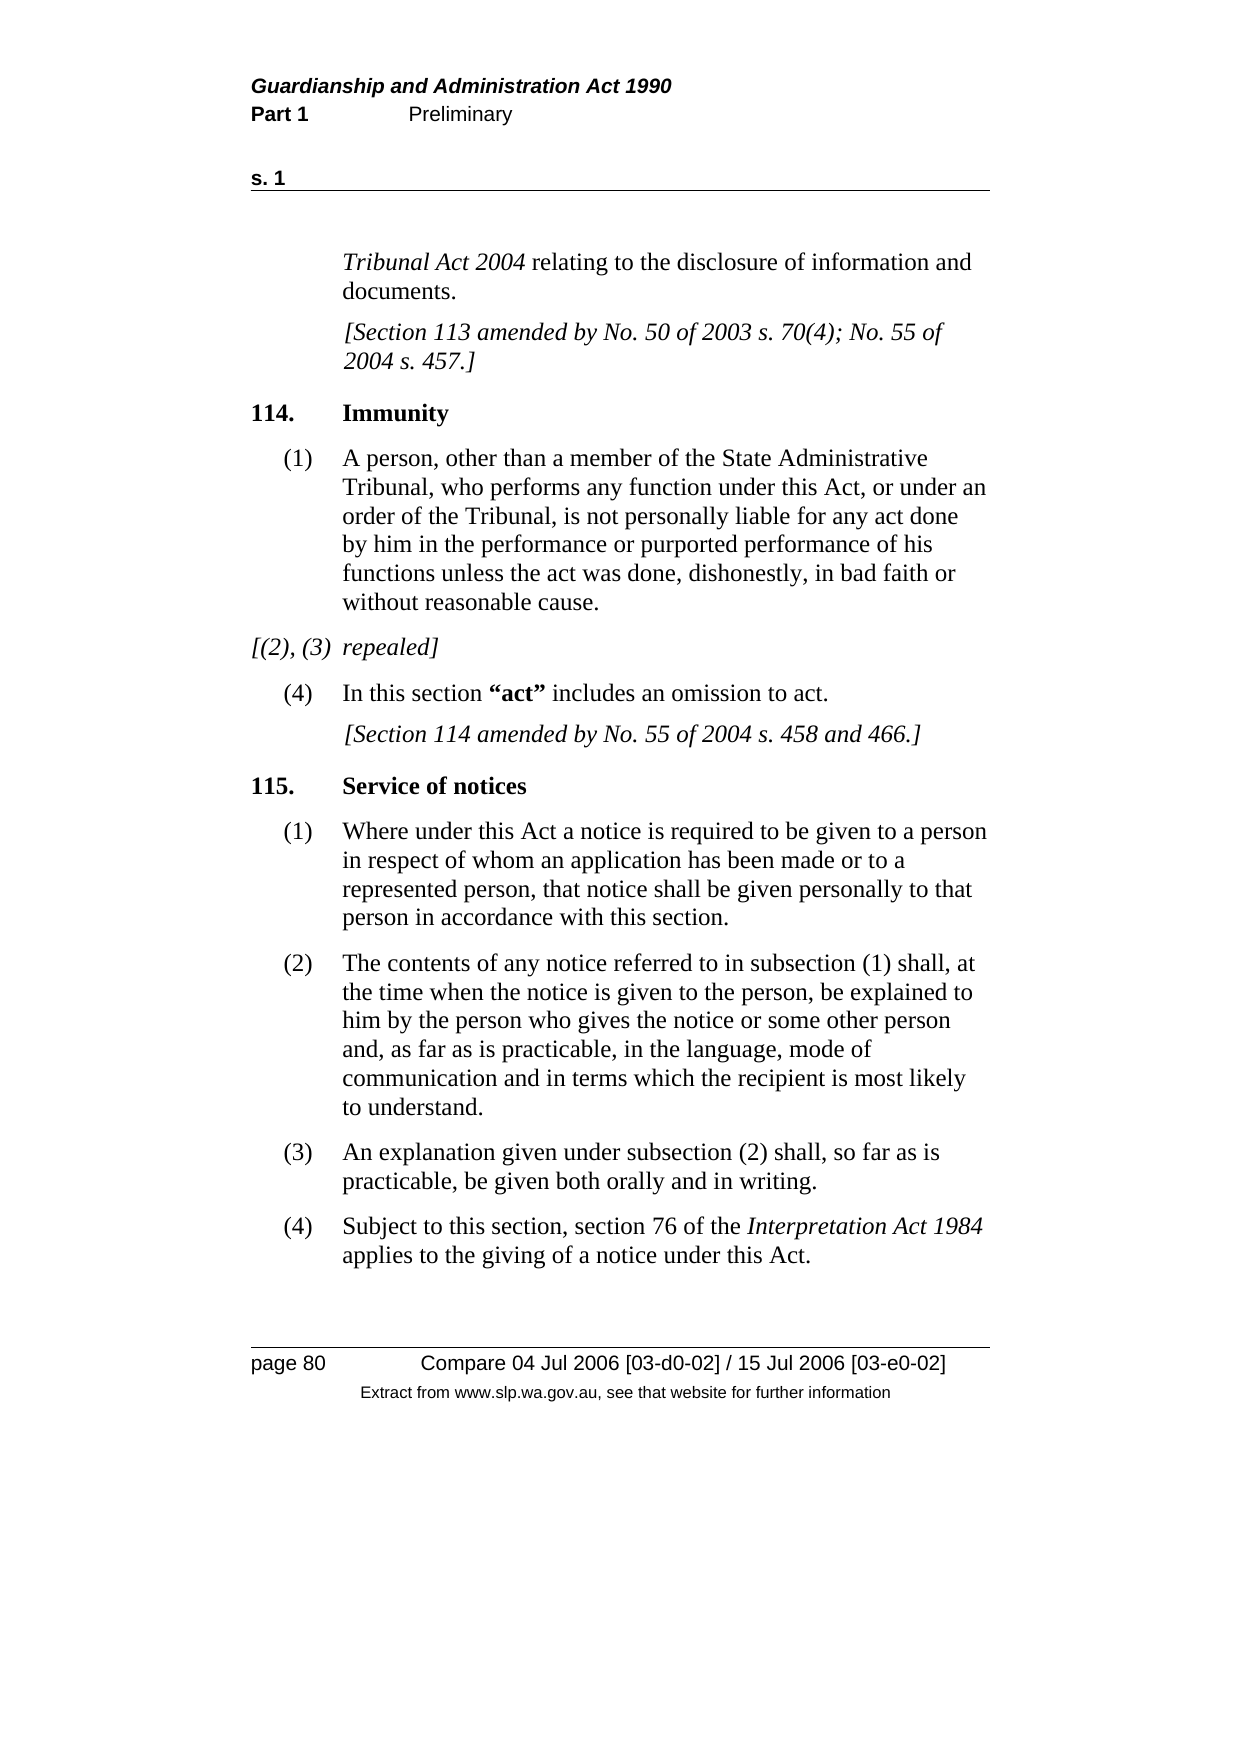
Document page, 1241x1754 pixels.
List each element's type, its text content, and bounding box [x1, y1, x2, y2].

text [Section 113 amended by No. 50 of 2003 s. 70(4); No. 55 of 2004 s. 457.] [251, 317, 990, 375]
text [(2), (3) repealed] [251, 632, 990, 661]
text (4) In this section “act” includes an omission to act. [251, 678, 990, 707]
text (1) Where under this Act a notice is required to be given to a person in respect of whom an application has been made or to a represented person, that notice shall be given personally to that person in accordance with this section. [251, 816, 990, 931]
text (1) A person, other than a member of the State Administrative Tribunal, who performs any function under this Act, or under an order of the Tribunal, is not personally liable for any act done by him in the performance or purported performance of his functions unless the act was done, dishonestly, in bad faith or without reasonable cause. [251, 443, 990, 616]
text (3) An explanation given under subsection (2) shall, so far as is practicable, be given both orally and in writing. [251, 1137, 990, 1194]
subtitle 114. Immunity [251, 398, 990, 427]
text [Section 114 amended by No. 55 of 2004 s. 458 and 466.] [251, 719, 990, 748]
text (4) Subject to this section, section 76 of the Interpretation Act 1984 applies to the giving of a notice under this Act. [251, 1211, 990, 1269]
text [251, 247, 990, 305]
text (2) The contents of any notice referred to in subsection (1) shall, at the time when the notice is given to the person, be explained to him by the person who gives the notice or some other person and, as far as is practicable, in the language, mode of communication and in terms which the recipient is most likely to understand. [251, 948, 990, 1120]
subtitle 115. Service of notices [251, 771, 990, 799]
